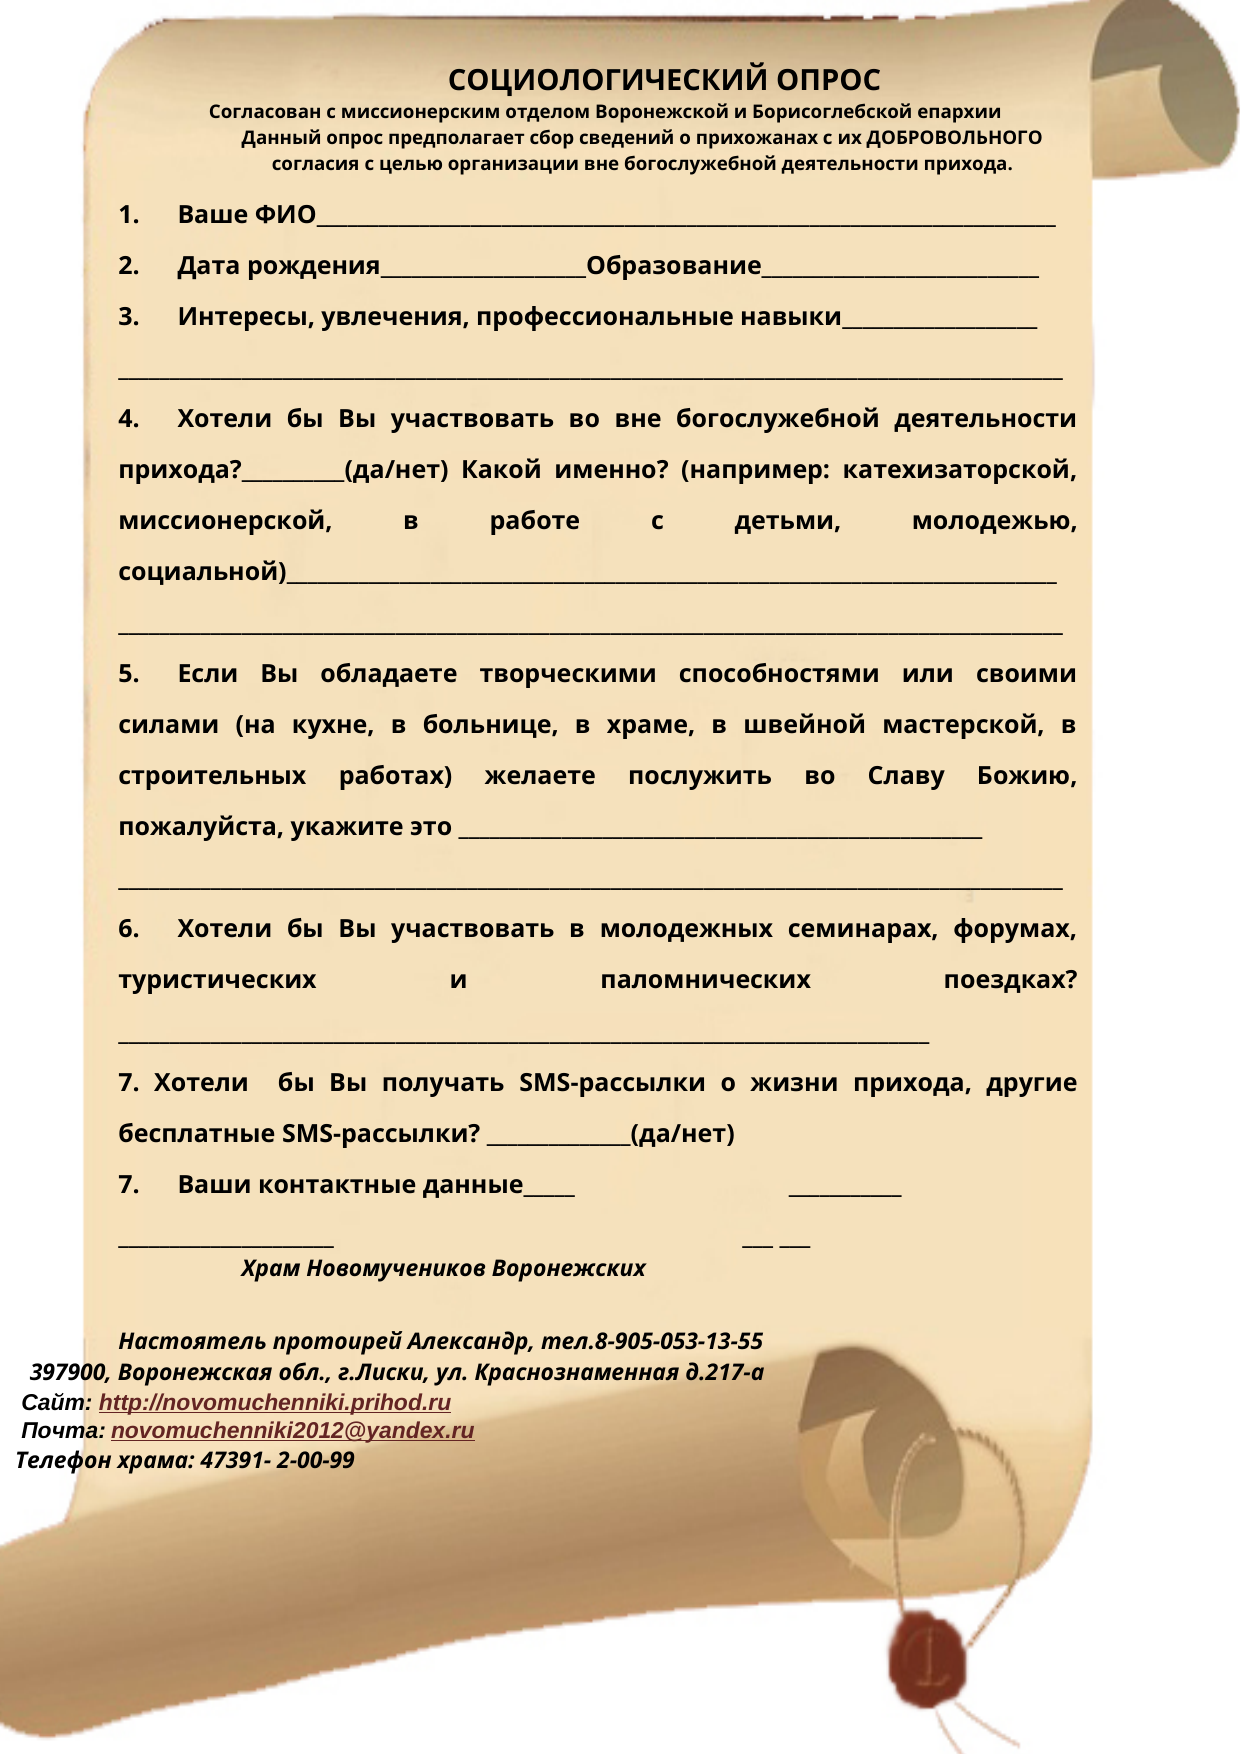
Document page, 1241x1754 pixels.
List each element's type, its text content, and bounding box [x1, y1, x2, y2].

list Интересы, увлечения, профессиональные навыки___________________ [118, 299, 1078, 333]
text СОЦИОЛОГИЧЕСКИЙ ОПРОС [177, 59, 1152, 99]
picture [0, 0, 1241, 1754]
list Дата рождения____________________Образование___________________________ [118, 248, 1078, 282]
text Сайт: http://novomuchenniki.prihod.ru [15, 1387, 1152, 1416]
list _____________________ ___ ___ [118, 1217, 1078, 1251]
list Ваше ФИО________________________________________________________________________ [118, 197, 1078, 231]
list ____________________________________________________________________________________________ [118, 860, 1078, 894]
list Если Вы обладаете творческими способностями или своими силами (на кухне, в больнице, в храме, в швейной мастерской, в строительных работах) желаете послужить во Славу Божию, пожалуйста, укажите это ___________________________________________________ [118, 656, 1078, 843]
list 7. Хотели бы Вы получать SMS-рассылки о жизни прихода, другие бесплатные SMS-рассылки? ______________(да/нет) [118, 1064, 1078, 1149]
list Хотели бы Вы участвовать во вне богослужебной деятельности прихода?__________(да/нет) Какой именно? (например: катехизаторской, миссионерской, в работе с детьми, молодежью, социальной)___________________________________________________________________________ [118, 401, 1078, 588]
list ____________________________________________________________________________________________ [118, 605, 1078, 639]
list Храм Новомучеников Воронежских [118, 1251, 1078, 1283]
text Телефон храма: 47391- 2-00-99 [15, 1444, 1152, 1475]
text Почта: novomuchenniki2012@yandex.ru [15, 1416, 1152, 1444]
list Согласован с миссионерским отделом Воронежской и Борисоглебской епархии [59, 99, 1152, 124]
list Ваши контактные данные_____ ___________ [118, 1166, 1078, 1200]
text 397900, Воронежская обл., г.Лиски, ул. Краснознаменная д.217-а [29, 1356, 1152, 1387]
list Хотели бы Вы участвовать в молодежных семинарах, форумах, туристических и паломнических поездках?_______________________________________________________________________________ [118, 911, 1078, 1047]
list ____________________________________________________________________________________________ [118, 350, 1078, 384]
text согласия с целью организации вне богослужебной деятельности прихода. [59, 150, 1152, 175]
text Настоятель протоирей Александр, тел.8-905-053-13-55 [118, 1325, 1152, 1356]
text Данный опрос предполагает сбор сведений о прихожанах с их ДОБРОВОЛЬНОГО [59, 124, 1152, 150]
